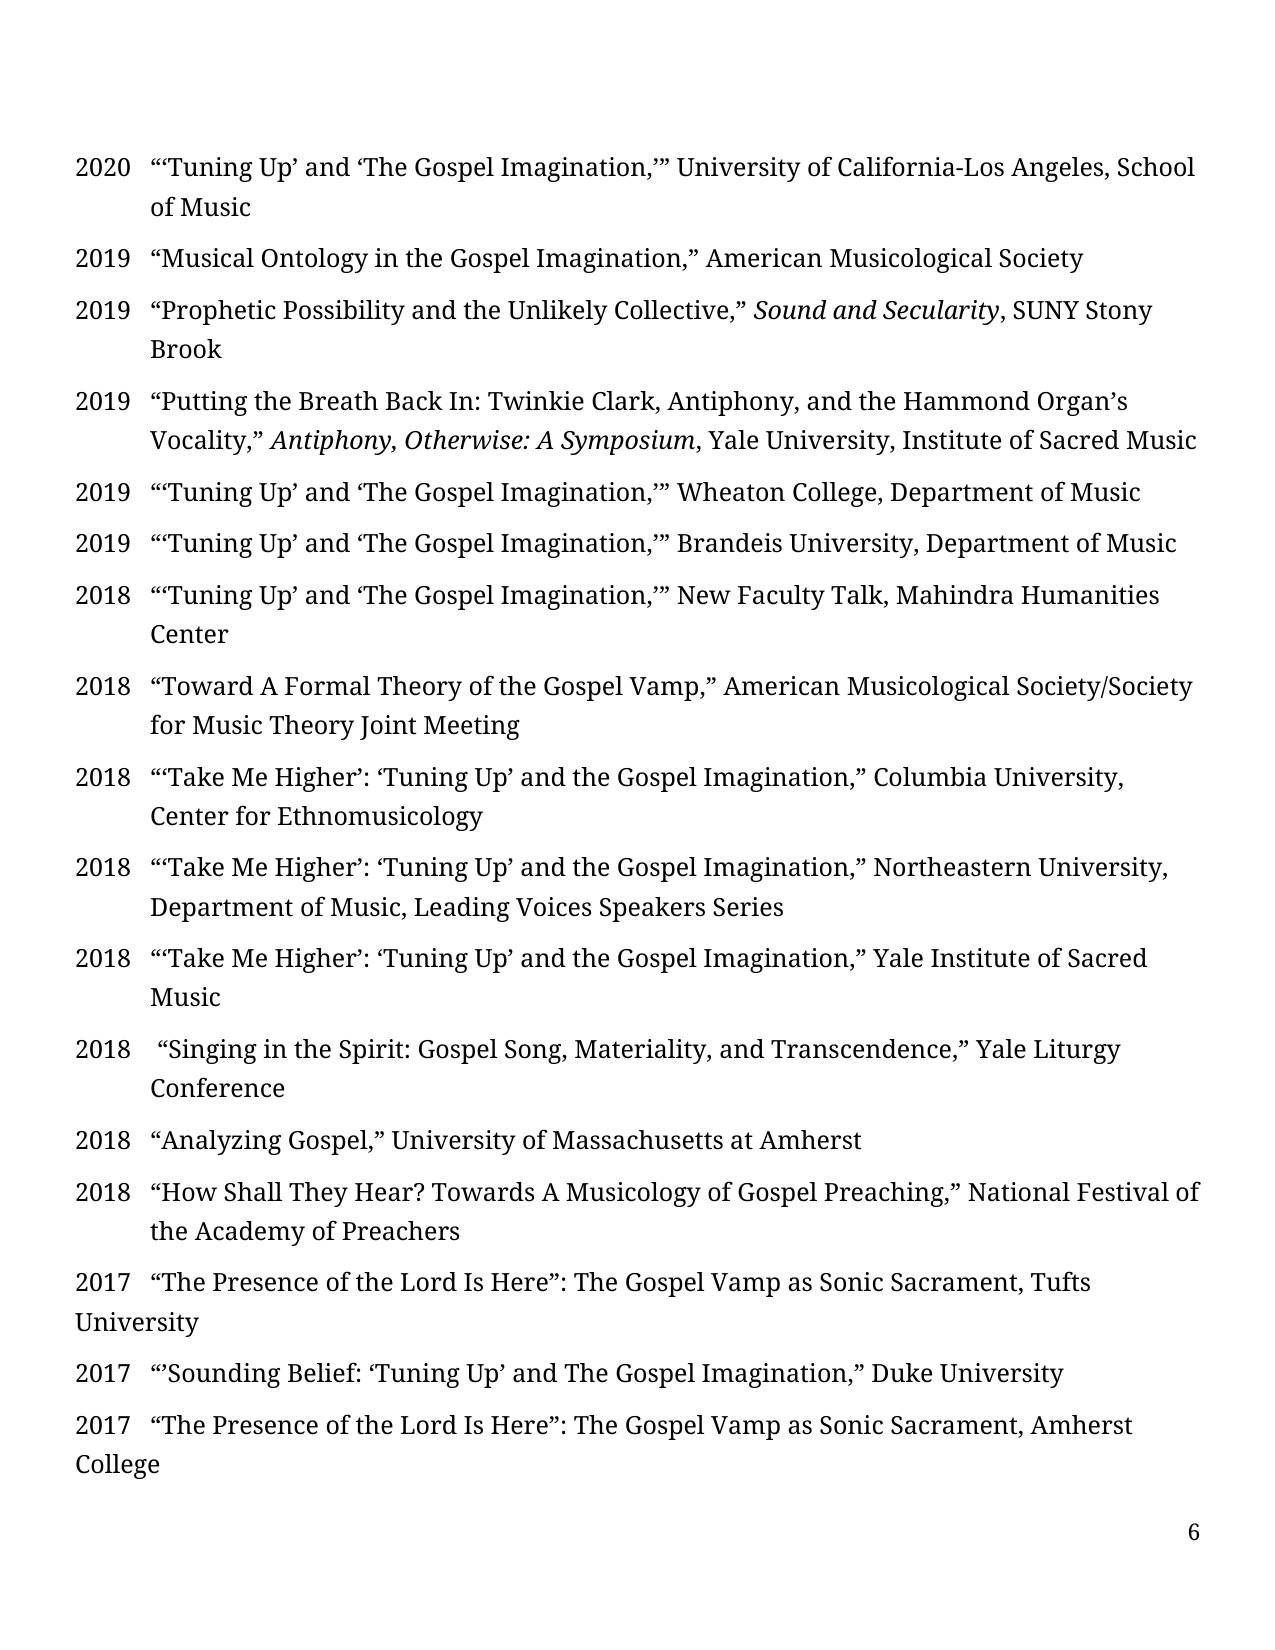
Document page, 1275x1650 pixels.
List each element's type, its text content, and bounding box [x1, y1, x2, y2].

text 2018 “Toward A Formal Theory of the Gospel Vamp,” American Musicological Society/Society for Music Theory Joint Meeting [75, 668, 1200, 742]
text 2019 “Musical Ontology in the Gospel Imagination,” American Musicological Society [75, 241, 1200, 275]
text 2017 “The Presence of the Lord Is Here”: The Gospel Vamp as Sonic Sacrament, Amherst College [75, 1407, 1200, 1481]
text 2019 “Putting the Breath Back In: Twinkie Clark, Antiphony, and the Hammond Organ’s Vocality,” Antiphony, Otherwise: A Symposium, Yale University, Institute of Sacred Music [75, 383, 1200, 457]
text 2018 “‘Take Me Higher’: ‘Tuning Up’ and the Gospel Imagination,” Yale Institute of Sacred Music [75, 941, 1200, 1014]
text 2018 “‘Tuning Up’ and ‘The Gospel Imagination,’” New Faculty Talk, Mahindra Humanities Center [75, 577, 1200, 651]
text 2019 “‘Tuning Up’ and ‘The Gospel Imagination,’” Brandeis University, Department of Music [75, 526, 1200, 560]
text 2018 “Singing in the Spirit: Gospel Song, Materiality, and Transcendence,” Yale Liturgy Conference [75, 1032, 1200, 1105]
text 2019 “Prophetic Possibility and the Unlikely Collective,” Sound and Secularity, SUNY Stony Brook [75, 292, 1200, 366]
text 2020 “‘Tuning Up’ and ‘The Gospel Imagination,’” University of California-Los Angeles, School of Music [75, 150, 1200, 223]
text 2017 “’Sounding Belief: ‘Tuning Up’ and The Gospel Imagination,” Duke University [75, 1356, 1200, 1390]
text 2018 “‘Take Me Higher’: ‘Tuning Up’ and the Gospel Imagination,” Columbia University, Center for Ethnomusicology [75, 759, 1200, 832]
text 2017 “The Presence of the Lord Is Here”: The Gospel Vamp as Sonic Sacrament, Tufts University [75, 1265, 1200, 1338]
text 2018 “‘Take Me Higher’: ‘Tuning Up’ and the Gospel Imagination,” Northeastern University, Department of Music, Leading Voices Speakers Series [75, 850, 1200, 923]
text 2019 “‘Tuning Up’ and ‘The Gospel Imagination,’” Wheaton College, Department of Music [75, 474, 1200, 508]
text 2018 “How Shall They Hear? Towards A Musicology of Gospel Preaching,” National Festival of the Academy of Preachers [75, 1174, 1200, 1247]
text 2018 “Analyzing Gospel,” University of Massachusetts at Amherst [75, 1122, 1200, 1157]
